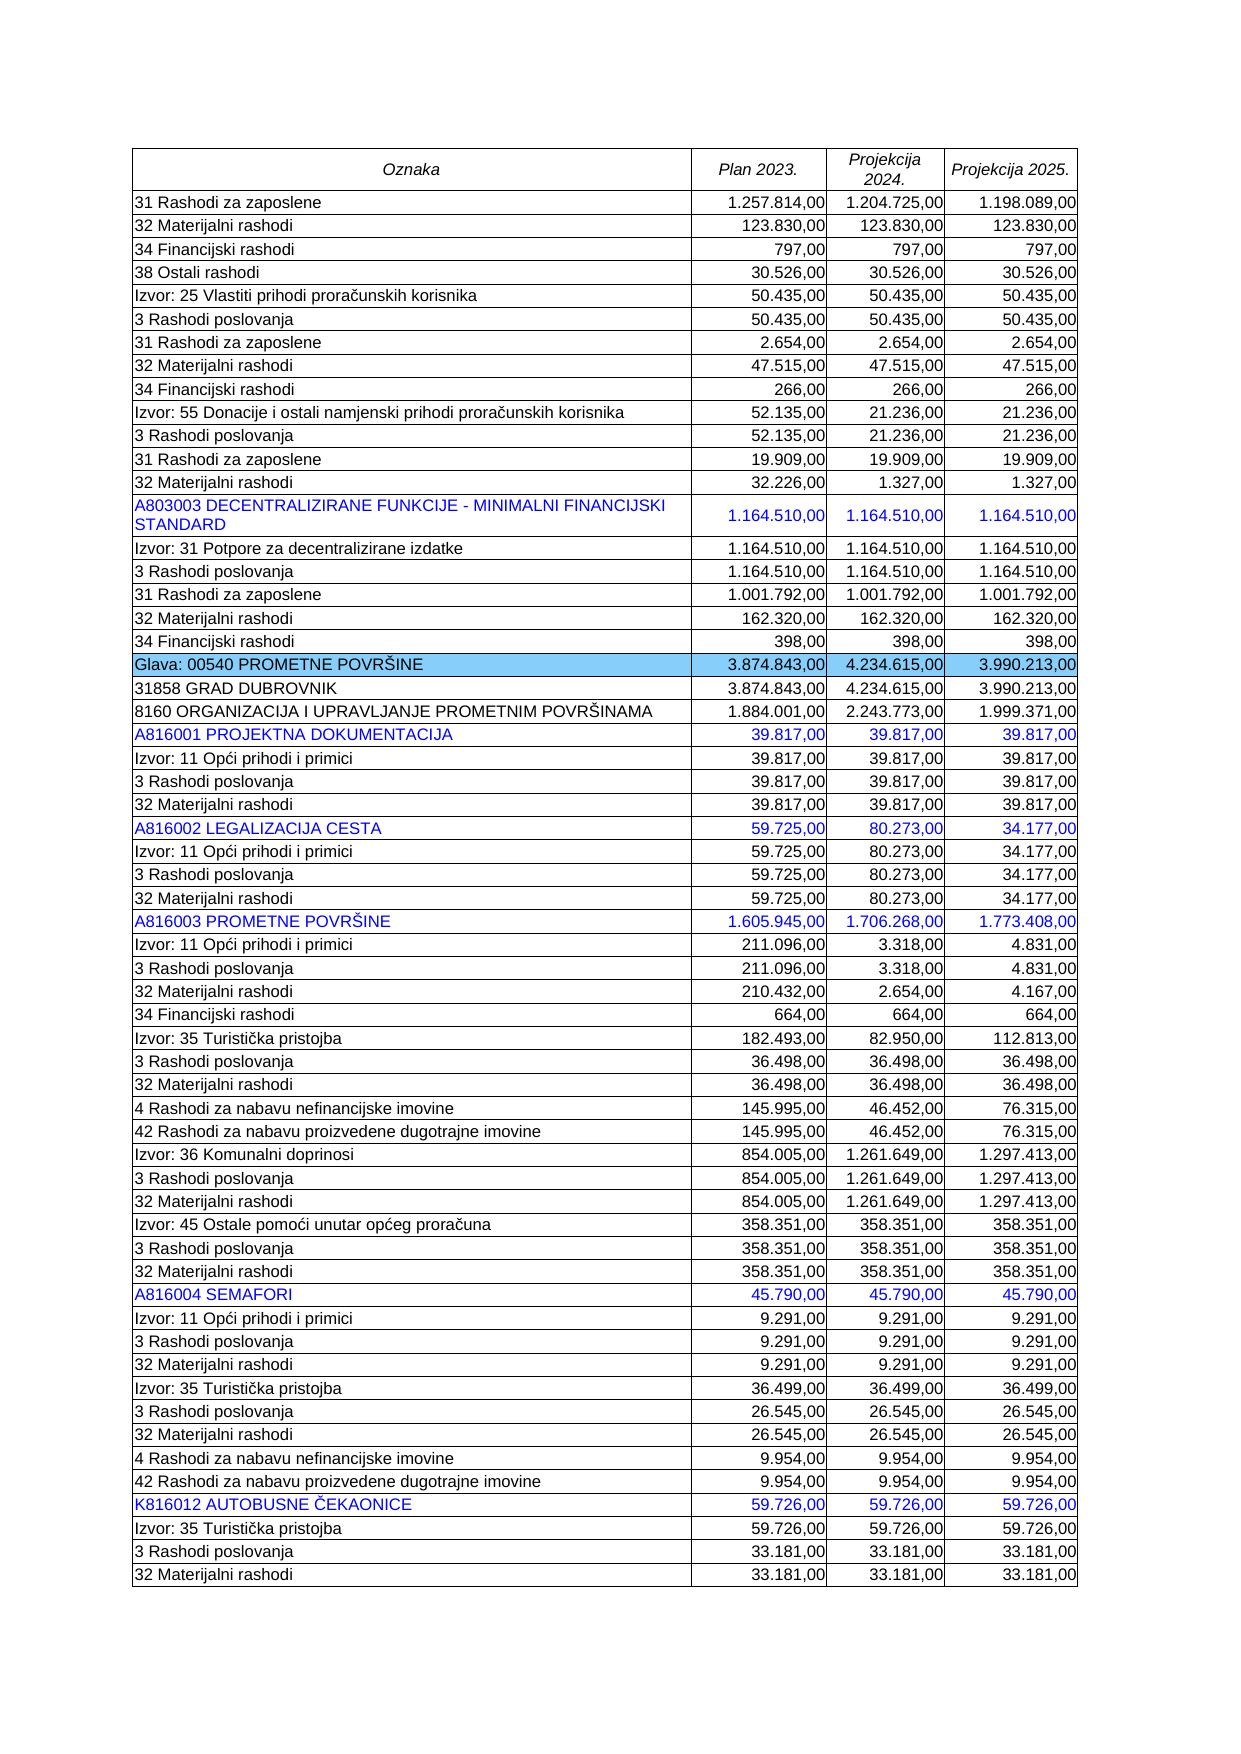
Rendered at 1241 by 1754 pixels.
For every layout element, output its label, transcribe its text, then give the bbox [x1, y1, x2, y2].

table_cell Izvor: 11 Opći prihodi i primici [133, 747, 691, 769]
table_cell 80.273,00 [827, 817, 944, 839]
table_cell 46.452,00 [827, 1120, 944, 1143]
table_cell 30.526,00 [827, 261, 944, 283]
table_cell 211.096,00 [692, 934, 826, 956]
table_cell 32 Materijalni rashodi [133, 1354, 691, 1376]
table_cell 21.236,00 [827, 425, 944, 447]
table_cell 797,00 [827, 238, 944, 260]
table_cell 2.654,00 [945, 331, 1077, 353]
table_cell Izvor: 35 Turistička pristojba [133, 1027, 691, 1049]
table_cell 1.257.814,00 [692, 191, 826, 213]
table_cell 182.493,00 [692, 1027, 826, 1049]
table_cell 123.830,00 [827, 215, 944, 237]
table_cell 26.545,00 [827, 1424, 944, 1446]
table_cell 50.435,00 [827, 285, 944, 307]
table_cell 3 Rashodi poslovanja [133, 1237, 691, 1259]
table_cell 50.435,00 [692, 308, 826, 330]
table_cell 33.181,00 [692, 1540, 826, 1563]
table_cell Izvor: 11 Opći prihodi i primici [133, 934, 691, 956]
table_cell 39.817,00 [945, 794, 1077, 816]
table_cell 36.499,00 [692, 1377, 826, 1399]
table_cell 1.297.413,00 [945, 1144, 1077, 1166]
table_cell 59.726,00 [945, 1517, 1077, 1539]
table_cell 45.790,00 [945, 1284, 1077, 1306]
table_cell 39.817,00 [945, 770, 1077, 793]
table_cell 1.198.089,00 [945, 191, 1077, 213]
table_cell 1.164.510,00 [945, 537, 1077, 559]
table_cell 9.954,00 [945, 1447, 1077, 1469]
table_cell 30.526,00 [692, 261, 826, 283]
table_cell 3 Rashodi poslovanja [133, 1540, 691, 1563]
table_cell 398,00 [945, 630, 1077, 653]
table_cell Izvor: 31 Potpore za decentralizirane izdatke [133, 537, 691, 559]
table_cell 2.654,00 [827, 331, 944, 353]
table_cell 19.909,00 [945, 448, 1077, 470]
table_cell 34 Financijski rashodi [133, 1004, 691, 1026]
table_cell 4.831,00 [945, 957, 1077, 979]
table_cell 9.291,00 [945, 1307, 1077, 1329]
table_cell 80.273,00 [827, 864, 944, 886]
table_cell 1.001.792,00 [692, 584, 826, 606]
table_cell A816001 PROJEKTNA DOKUMENTACIJA [133, 724, 691, 746]
table_cell 1.884.001,00 [692, 700, 826, 723]
table_cell 358.351,00 [945, 1214, 1077, 1236]
table_cell 1.001.792,00 [827, 584, 944, 606]
table_cell 33.181,00 [945, 1564, 1077, 1586]
table_cell 32 Materijalni rashodi [133, 887, 691, 909]
table_cell 36.498,00 [827, 1050, 944, 1073]
table_cell 9.291,00 [692, 1330, 826, 1353]
table_cell 3.318,00 [827, 934, 944, 956]
table_cell 52.135,00 [692, 425, 826, 447]
table_cell Izvor: 25 Vlastiti prihodi proračunskih korisnika [133, 285, 691, 307]
table_cell 32 Materijalni rashodi [133, 1260, 691, 1283]
table_cell 3 Rashodi poslovanja [133, 1400, 691, 1423]
table_cell 854.005,00 [692, 1190, 826, 1213]
table_cell 33.181,00 [827, 1540, 944, 1563]
table_cell 36.499,00 [827, 1377, 944, 1399]
table_cell 21.236,00 [827, 401, 944, 423]
table_cell 59.726,00 [945, 1494, 1077, 1516]
table_cell 31 Rashodi za zaposlene [133, 448, 691, 470]
table_cell 32 Materijalni rashodi [133, 607, 691, 629]
table_cell 76.315,00 [945, 1120, 1077, 1143]
table_cell 34.177,00 [945, 840, 1077, 863]
table_cell 19.909,00 [692, 448, 826, 470]
table_cell 145.995,00 [692, 1097, 826, 1119]
table_cell 19.909,00 [827, 448, 944, 470]
table_cell 162.320,00 [827, 607, 944, 629]
table_cell 47.515,00 [945, 355, 1077, 377]
table_cell 358.351,00 [945, 1260, 1077, 1283]
table_cell 9.291,00 [692, 1307, 826, 1329]
table_cell A816002 LEGALIZACIJA CESTA [133, 817, 691, 839]
table_cell 162.320,00 [692, 607, 826, 629]
table_cell 52.135,00 [692, 401, 826, 423]
table_cell 1.204.725,00 [827, 191, 944, 213]
table_cell 210.432,00 [692, 980, 826, 1003]
table_cell 9.291,00 [945, 1354, 1077, 1376]
table_cell 59.726,00 [827, 1517, 944, 1539]
table_cell 39.817,00 [827, 747, 944, 769]
table_cell 9.954,00 [827, 1447, 944, 1469]
table_cell 1.773.408,00 [945, 910, 1077, 933]
table_cell 50.435,00 [827, 308, 944, 330]
table_cell 31858 GRAD DUBROVNIK [133, 677, 691, 699]
table_cell 59.725,00 [692, 840, 826, 863]
table_cell 39.817,00 [692, 794, 826, 816]
table_cell 33.181,00 [945, 1540, 1077, 1563]
table_cell 34.177,00 [945, 887, 1077, 909]
table_cell 4.167,00 [945, 980, 1077, 1003]
table_cell 59.725,00 [692, 817, 826, 839]
table_cell 80.273,00 [827, 840, 944, 863]
table_header Oznaka [133, 149, 691, 190]
table_cell 36.498,00 [827, 1074, 944, 1096]
table_cell 3 Rashodi poslovanja [133, 308, 691, 330]
table_cell 3 Rashodi poslovanja [133, 1050, 691, 1073]
table_cell 854.005,00 [692, 1167, 826, 1189]
table_cell 1.605.945,00 [692, 910, 826, 933]
table_cell 33.181,00 [827, 1564, 944, 1586]
table_header Plan 2023. [692, 149, 826, 190]
table_cell 2.654,00 [827, 980, 944, 1003]
table_cell 34.177,00 [945, 864, 1077, 886]
table_cell 32 Materijalni rashodi [133, 215, 691, 237]
table_cell Izvor: 35 Turistička pristojba [133, 1377, 691, 1399]
table_cell Izvor: 35 Turistička pristojba [133, 1517, 691, 1539]
table_cell 9.291,00 [827, 1307, 944, 1329]
table_cell 4.234.615,00 [827, 677, 944, 699]
table_cell 59.725,00 [692, 887, 826, 909]
table_cell 36.499,00 [945, 1377, 1077, 1399]
table_cell 1.164.510,00 [945, 495, 1077, 536]
table_cell 50.435,00 [945, 308, 1077, 330]
table_cell 47.515,00 [827, 355, 944, 377]
table_cell 80.273,00 [827, 887, 944, 909]
table_cell 9.954,00 [692, 1470, 826, 1493]
table_cell 9.291,00 [692, 1354, 826, 1376]
table_cell 9.291,00 [827, 1354, 944, 1376]
table_header Projekcija 2025. [945, 149, 1077, 190]
table_cell 3 Rashodi poslovanja [133, 1167, 691, 1189]
table_cell 266,00 [945, 378, 1077, 400]
table_cell 59.726,00 [827, 1494, 944, 1516]
table_cell 145.995,00 [692, 1120, 826, 1143]
table_cell 39.817,00 [945, 747, 1077, 769]
table_cell 162.320,00 [945, 607, 1077, 629]
table_cell 9.291,00 [945, 1330, 1077, 1353]
table_cell 1.297.413,00 [945, 1190, 1077, 1213]
table_cell 45.790,00 [827, 1284, 944, 1306]
table_cell 50.435,00 [945, 285, 1077, 307]
table_cell 1.164.510,00 [945, 560, 1077, 583]
table_cell 59.726,00 [692, 1494, 826, 1516]
table_cell 59.726,00 [692, 1517, 826, 1539]
table_cell 3 Rashodi poslovanja [133, 560, 691, 583]
table_cell 398,00 [827, 630, 944, 653]
table_cell 32 Materijalni rashodi [133, 1190, 691, 1213]
table_cell 31 Rashodi za zaposlene [133, 584, 691, 606]
table_cell 32 Materijalni rashodi [133, 980, 691, 1003]
table_cell 76.315,00 [945, 1097, 1077, 1119]
table_cell 398,00 [692, 630, 826, 653]
table_cell 39.817,00 [692, 724, 826, 746]
table_cell 26.545,00 [945, 1400, 1077, 1423]
table_cell 34 Financijski rashodi [133, 238, 691, 260]
table_cell 9.954,00 [945, 1470, 1077, 1493]
table_cell 34 Financijski rashodi [133, 378, 691, 400]
table_cell 59.725,00 [692, 864, 826, 886]
table_cell 32 Materijalni rashodi [133, 471, 691, 493]
table_cell 211.096,00 [692, 957, 826, 979]
table_cell 8160 ORGANIZACIJA I UPRAVLJANJE PROMETNIM POVRŠINAMA [133, 700, 691, 723]
table_cell 4 Rashodi za nabavu nefinancijske imovine [133, 1447, 691, 1469]
table_cell 39.817,00 [827, 724, 944, 746]
table_cell 32 Materijalni rashodi [133, 794, 691, 816]
table_cell 266,00 [827, 378, 944, 400]
table_cell 34 Financijski rashodi [133, 630, 691, 653]
table_cell 664,00 [945, 1004, 1077, 1026]
table_cell 266,00 [692, 378, 826, 400]
table_cell 3.318,00 [827, 957, 944, 979]
table_cell 21.236,00 [945, 425, 1077, 447]
table_cell 3 Rashodi poslovanja [133, 770, 691, 793]
table_cell 39.817,00 [945, 724, 1077, 746]
table_cell 1.261.649,00 [827, 1167, 944, 1189]
table_cell 32 Materijalni rashodi [133, 1074, 691, 1096]
table_cell Glava: 00540 PROMETNE POVRŠINE [133, 654, 691, 676]
table_cell 3 Rashodi poslovanja [133, 425, 691, 447]
table_cell 3.990.213,00 [945, 654, 1077, 676]
table_cell 30.526,00 [945, 261, 1077, 283]
table_cell 4 Rashodi za nabavu nefinancijske imovine [133, 1097, 691, 1119]
table_cell 358.351,00 [945, 1237, 1077, 1259]
table_cell Izvor: 45 Ostale pomoći unutar općeg proračuna [133, 1214, 691, 1236]
table_cell 2.243.773,00 [827, 700, 944, 723]
table_cell 50.435,00 [692, 285, 826, 307]
table_cell 3.990.213,00 [945, 677, 1077, 699]
table_cell 32 Materijalni rashodi [133, 1424, 691, 1446]
table_cell 358.351,00 [827, 1214, 944, 1236]
table_cell 1.164.510,00 [692, 537, 826, 559]
table_cell 26.545,00 [692, 1400, 826, 1423]
table_cell 38 Ostali rashodi [133, 261, 691, 283]
table_cell 26.545,00 [945, 1424, 1077, 1446]
table_cell 1.164.510,00 [692, 560, 826, 583]
table_cell 123.830,00 [945, 215, 1077, 237]
table_cell 664,00 [827, 1004, 944, 1026]
table_cell 33.181,00 [692, 1564, 826, 1586]
table_cell 31 Rashodi za zaposlene [133, 191, 691, 213]
table_cell 4.831,00 [945, 934, 1077, 956]
table_cell 32 Materijalni rashodi [133, 355, 691, 377]
table_cell 4.234.615,00 [827, 654, 944, 676]
table_cell 36.498,00 [945, 1050, 1077, 1073]
table_cell 854.005,00 [692, 1144, 826, 1166]
table_cell 1.261.649,00 [827, 1190, 944, 1213]
table_cell 1.164.510,00 [692, 495, 826, 536]
table_cell Izvor: 55 Donacije i ostali namjenski prihodi proračunskih korisnika [133, 401, 691, 423]
table_cell 358.351,00 [827, 1237, 944, 1259]
table_cell 2.654,00 [692, 331, 826, 353]
table_cell 26.545,00 [827, 1400, 944, 1423]
table_cell 1.327,00 [827, 471, 944, 493]
table_cell 1.706.268,00 [827, 910, 944, 933]
table_cell 1.164.510,00 [827, 495, 944, 536]
table_cell 797,00 [945, 238, 1077, 260]
table_cell 42 Rashodi za nabavu proizvedene dugotrajne imovine [133, 1120, 691, 1143]
table_cell 9.954,00 [692, 1447, 826, 1469]
table_cell 36.498,00 [692, 1050, 826, 1073]
table_cell 112.813,00 [945, 1027, 1077, 1049]
table_cell 1.164.510,00 [827, 560, 944, 583]
table_cell 3 Rashodi poslovanja [133, 1330, 691, 1353]
table_cell 3.874.843,00 [692, 654, 826, 676]
table_cell K816012 AUTOBUSNE ČEKAONICE [133, 1494, 691, 1516]
table_cell 1.327,00 [945, 471, 1077, 493]
table_cell 39.817,00 [692, 747, 826, 769]
table_cell 39.817,00 [692, 770, 826, 793]
table_cell 39.817,00 [827, 794, 944, 816]
table_cell Izvor: 11 Opći prihodi i primici [133, 840, 691, 863]
table_cell 1.297.413,00 [945, 1167, 1077, 1189]
table_cell 45.790,00 [692, 1284, 826, 1306]
table_cell 47.515,00 [692, 355, 826, 377]
table_cell 36.498,00 [945, 1074, 1077, 1096]
table_cell 36.498,00 [692, 1074, 826, 1096]
table_cell 26.545,00 [692, 1424, 826, 1446]
table_cell A803003 DECENTRALIZIRANE FUNKCIJE - MINIMALNI FINANCIJSKI STANDARD [133, 495, 691, 536]
table_cell 1.164.510,00 [827, 537, 944, 559]
table_cell 797,00 [692, 238, 826, 260]
table_cell Izvor: 36 Komunalni doprinosi [133, 1144, 691, 1166]
table_cell Izvor: 11 Opći prihodi i primici [133, 1307, 691, 1329]
table_cell A816003 PROMETNE POVRŠINE [133, 910, 691, 933]
table_cell 3.874.843,00 [692, 677, 826, 699]
table_cell 358.351,00 [692, 1214, 826, 1236]
table_cell A816004 SEMAFORI [133, 1284, 691, 1306]
table_cell 21.236,00 [945, 401, 1077, 423]
table_cell 3 Rashodi poslovanja [133, 864, 691, 886]
table_cell 9.291,00 [827, 1330, 944, 1353]
table_cell 9.954,00 [827, 1470, 944, 1493]
table_cell 39.817,00 [827, 770, 944, 793]
table_cell 358.351,00 [827, 1260, 944, 1283]
table_cell 42 Rashodi za nabavu proizvedene dugotrajne imovine [133, 1470, 691, 1493]
table_cell 1.001.792,00 [945, 584, 1077, 606]
table_cell 358.351,00 [692, 1260, 826, 1283]
table_cell 1.999.371,00 [945, 700, 1077, 723]
table_cell 664,00 [692, 1004, 826, 1026]
table_cell 1.261.649,00 [827, 1144, 944, 1166]
table_cell 358.351,00 [692, 1237, 826, 1259]
table_cell 123.830,00 [692, 215, 826, 237]
table_header Projekcija 2024. [827, 149, 944, 190]
table_cell 32 Materijalni rashodi [133, 1564, 691, 1586]
table_cell 46.452,00 [827, 1097, 944, 1119]
table_cell 3 Rashodi poslovanja [133, 957, 691, 979]
table_cell 34.177,00 [945, 817, 1077, 839]
table_cell 32.226,00 [692, 471, 826, 493]
table_cell 82.950,00 [827, 1027, 944, 1049]
table_cell 31 Rashodi za zaposlene [133, 331, 691, 353]
